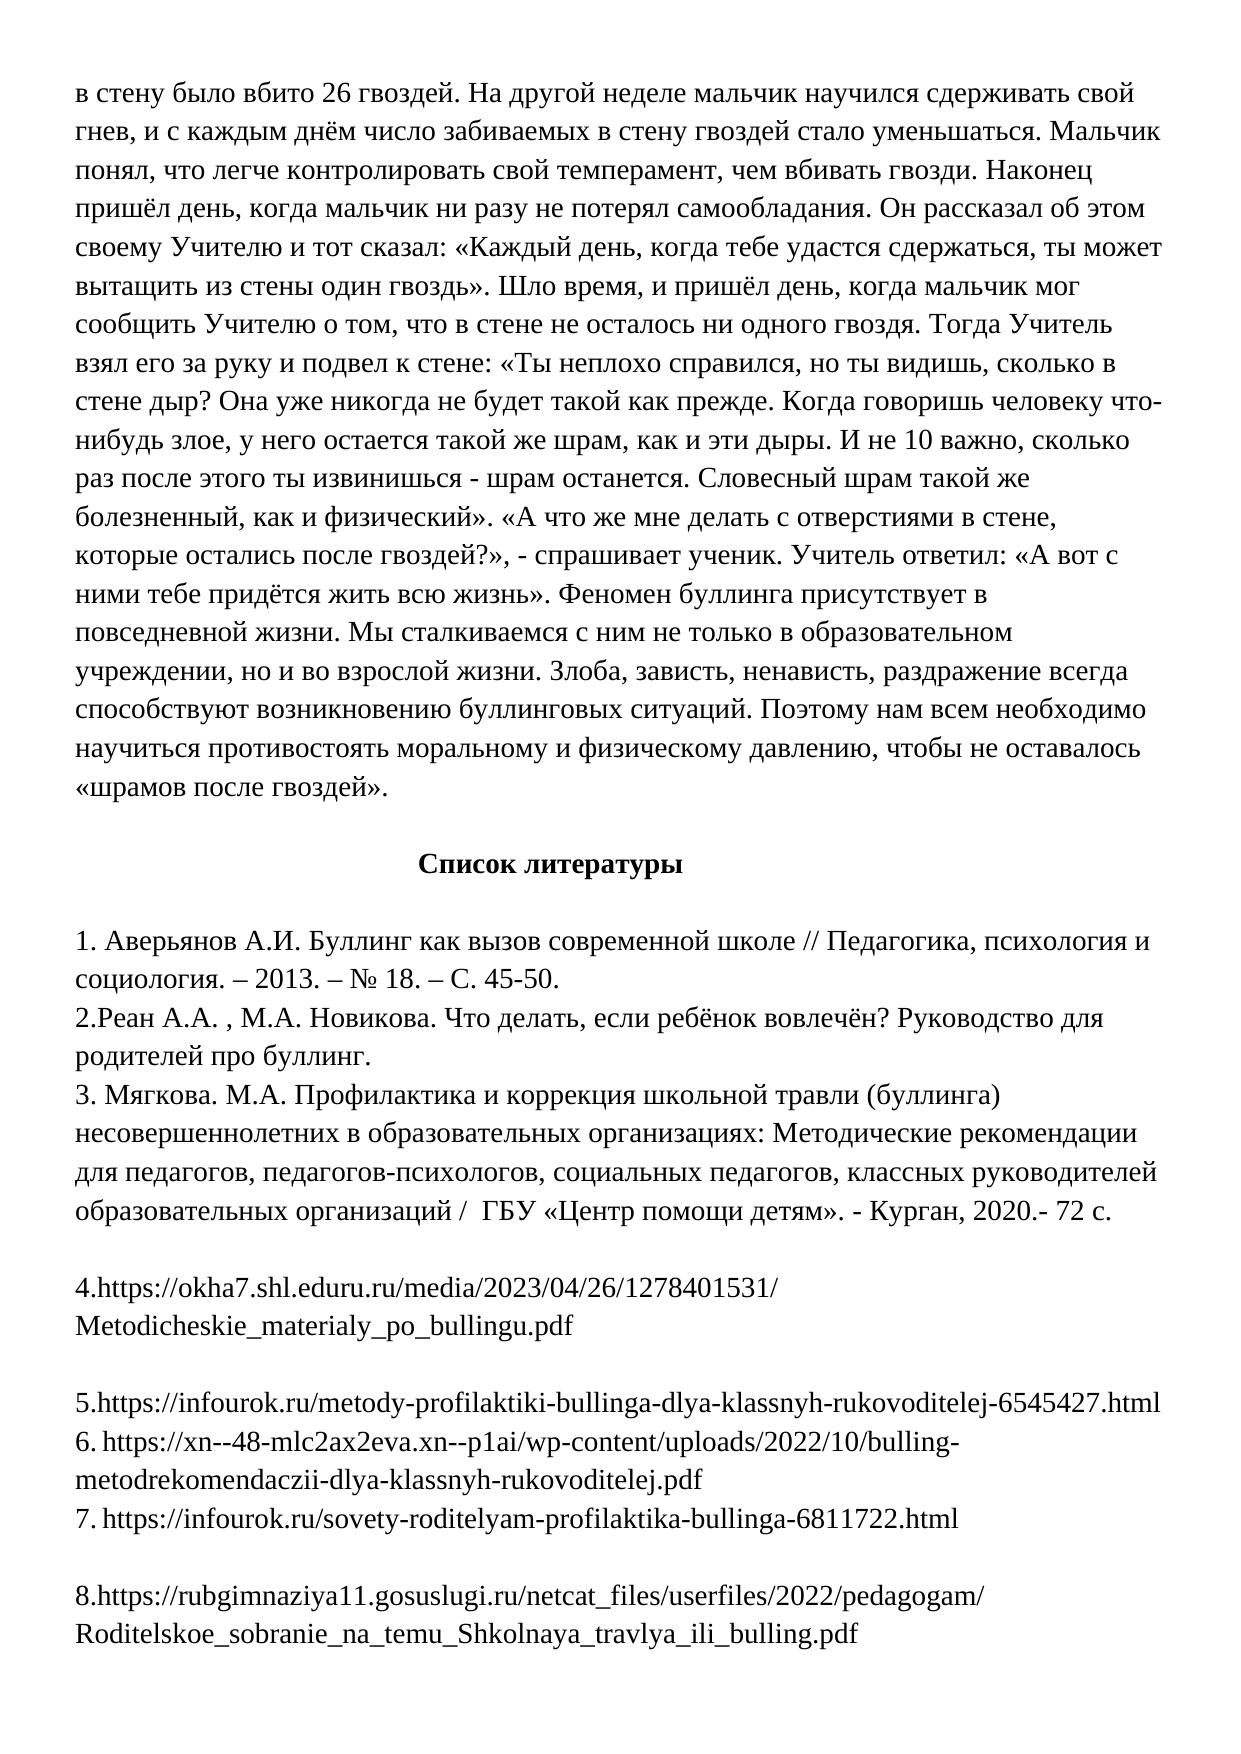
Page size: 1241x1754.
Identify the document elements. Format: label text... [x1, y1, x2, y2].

text 3. Мягкова. М.А. Профилактика и коррекция школьной травли (буллинга) несовершеннолетних в образовательных организациях: Методические рекомендации для педагогов, педагогов-психологов, социальных педагогов, классных руководителей образовательных организаций / ГБУ «Центр помощи детям». - Курган, 2020.- 72 с. [75, 1077, 1165, 1226]
text Список литературы [75, 846, 1165, 879]
text 4.https://okha7.shl.eduru.ru/media/2023/04/26/1278401531/Metodicheskie_materialy_po_bullingu.pdf [75, 1270, 1165, 1342]
text 7. https://infourok.ru/sovety-roditelyam-profilaktika-bullinga-6811722.html [75, 1501, 1165, 1534]
text 6. https://xn--48-mlc2ax2eva.xn--p1ai/wp-content/uploads/2022/10/bulling-metodrekomendaczii-dlya-klassnyh-rukovoditelej.pdf [75, 1424, 1165, 1496]
text 1. Аверьянов А.И. Буллинг как вызов современной школе // Педагогика, психология и социология. – 2013. – № 18. – С. 45-50. [75, 923, 1165, 995]
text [75, 75, 1165, 802]
text 8.https://rubgimnaziya11.gosuslugi.ru/netcat_files/userfiles/2022/pedagogam/Roditelskoe_sobranie_na_temu_Shkolnaya_travlya_ili_bulling.pdf [75, 1578, 1165, 1650]
text 2.Реан А.А. , М.А. Новикова. Что делать, если ребёнок вовлечён? Руководство для родителей про буллинг. [75, 1000, 1165, 1072]
text 5.https://infourok.ru/metody-profilaktiki-bullinga-dlya-klassnyh-rukovoditelej-6545427.html [75, 1385, 1165, 1419]
